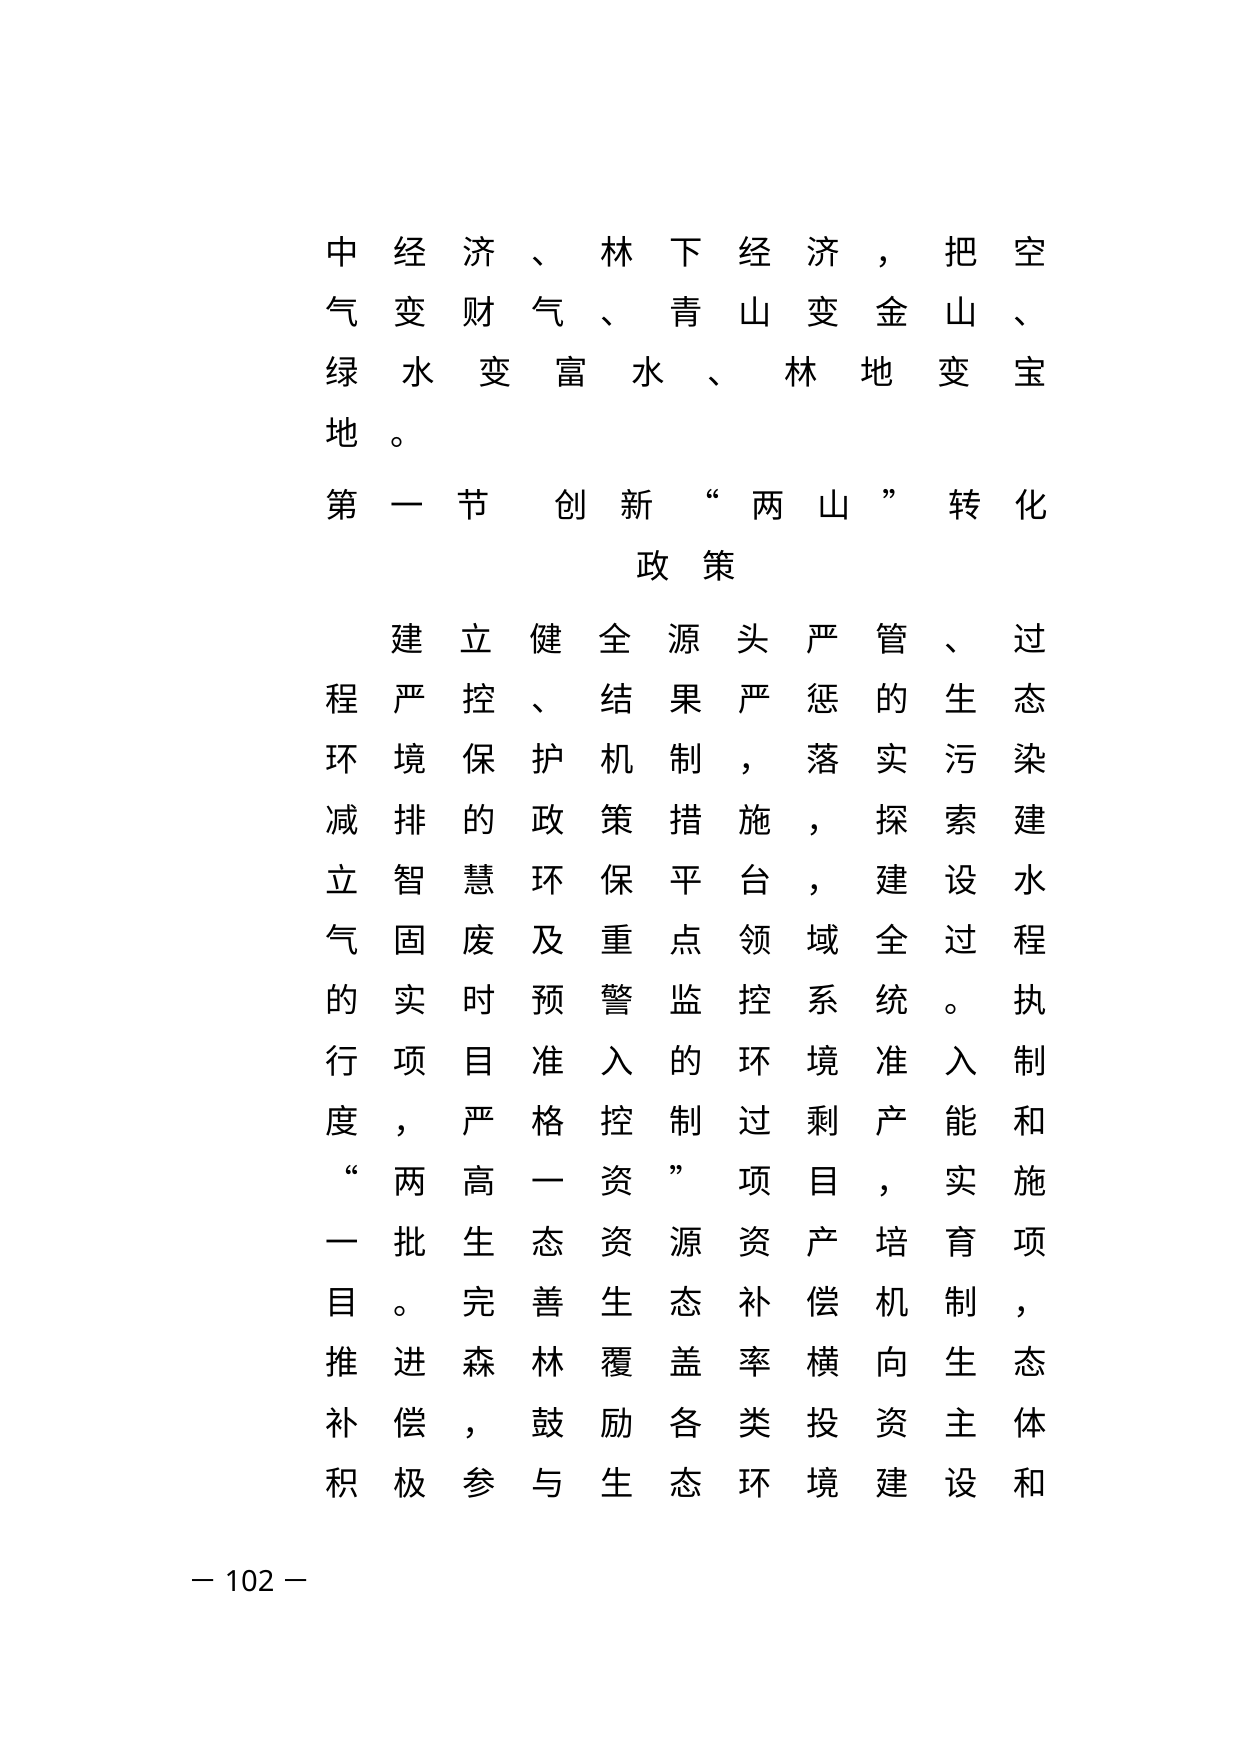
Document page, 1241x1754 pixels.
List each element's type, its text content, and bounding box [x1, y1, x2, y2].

text 第一节 创新“两山”转化政策 [294, 473, 1079, 594]
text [294, 606, 1079, 1511]
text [294, 219, 1079, 461]
